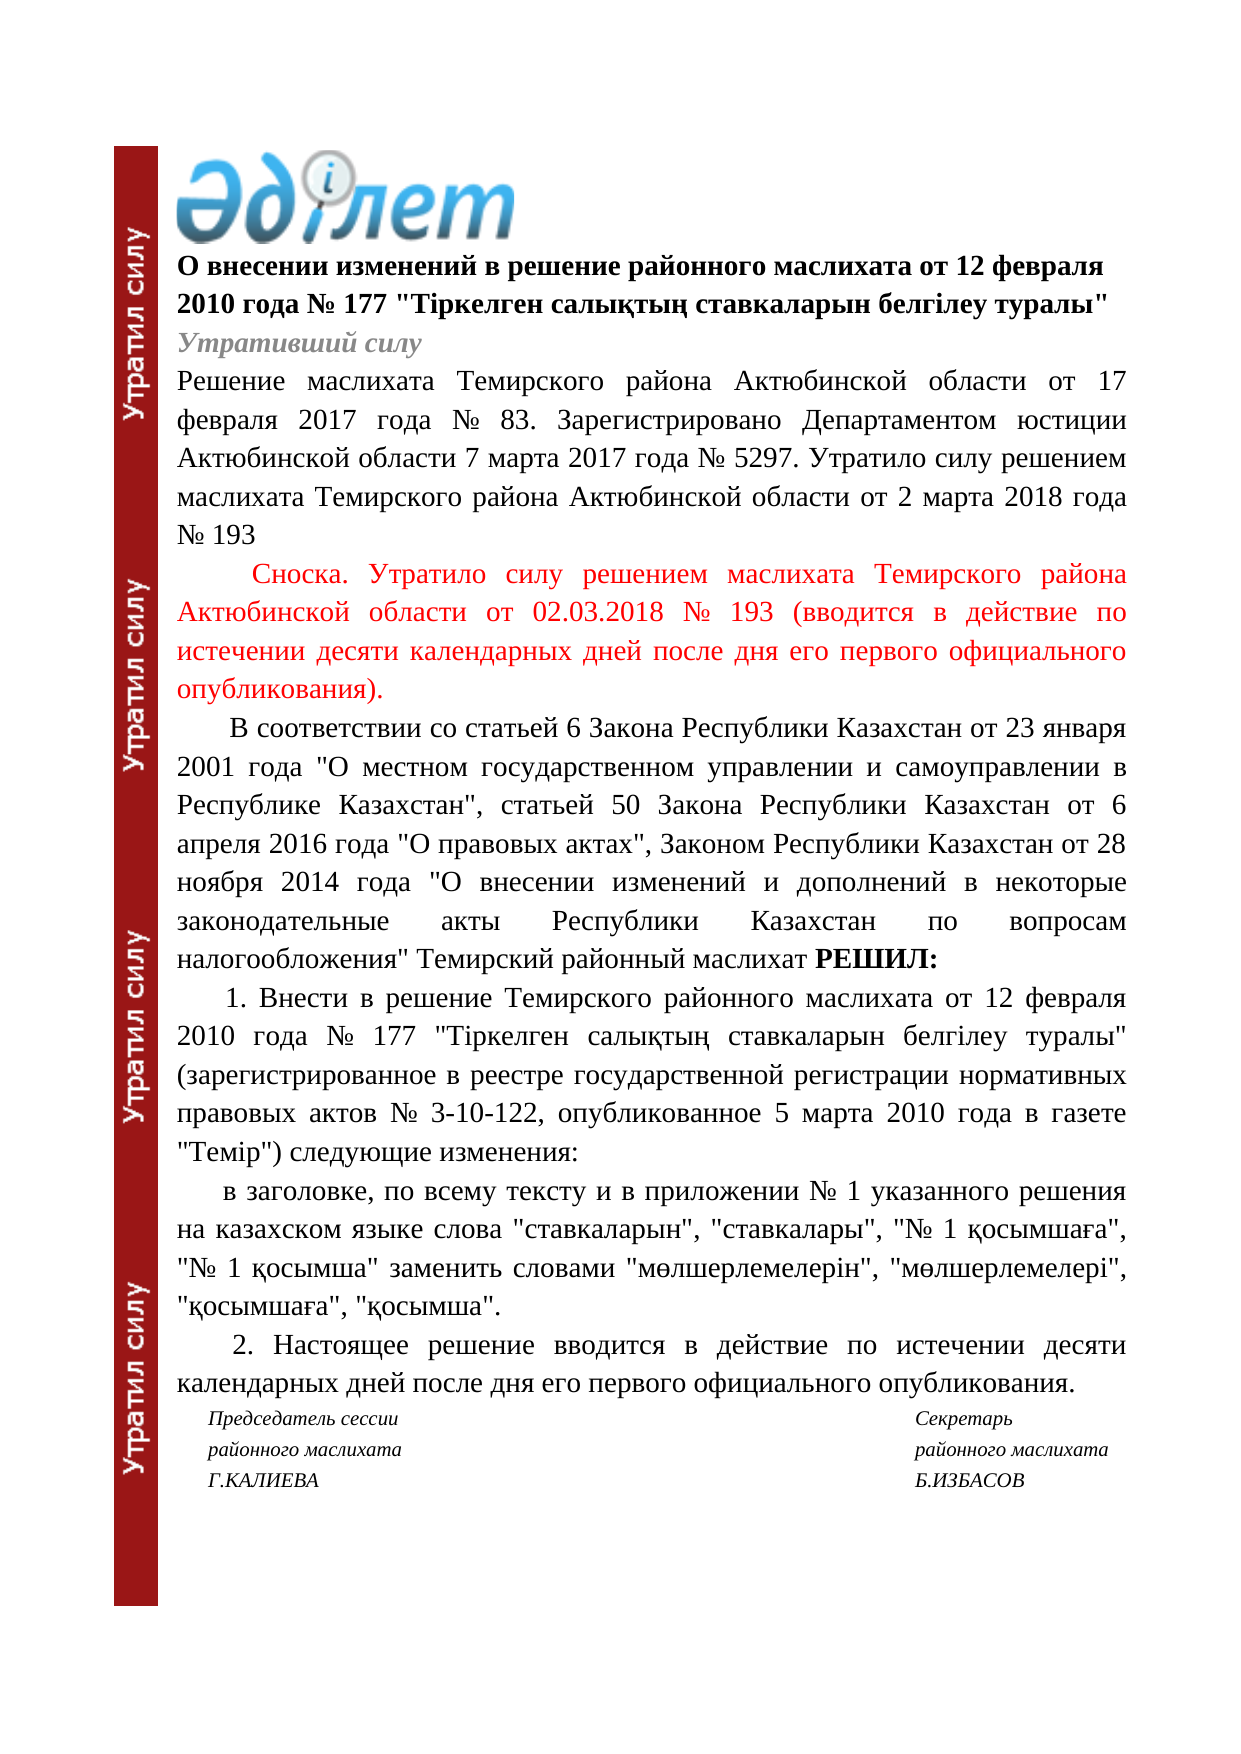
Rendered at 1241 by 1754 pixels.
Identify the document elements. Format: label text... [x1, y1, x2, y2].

text в заголовке, по всему тексту и в приложении № 1 указанного решения на казахском языке слова "ставкаларын", "ставкалары", "№ 1 қосымшаға", "№ 1 қосымша" заменить словами "мөлшерлемелерін", "мөлшерлемелері", "қосымшаға", "қосымша". [112, 1173, 1128, 1322]
picture [114, 320, 158, 325]
picture [114, 975, 158, 980]
text Сноска. Утратило силу решением маслихата Темирского района Актюбинской области от 02.03.2018 № 193 (вводится в действие по истечении десяти календарных дней после дня его первого официального опубликования). [112, 556, 1128, 705]
text О внесении изменений в решение районного маслихата от 12 февраля 2010 года № 177 "Тіркелген салықтың ставкаларын белгілеу туралы" [112, 248, 1128, 320]
picture [114, 705, 158, 710]
text В соответствии со статьей 6 Закона Республики Казахстан от 23 января 2001 года "О местном государственном управлении и самоуправлении в Республике Казахстан", статьей 50 Закона Республики Казахстан от 6 апреля 2016 года "О правовых актах", Законом Республики Казахстан от 28 ноября 2014 года "О внесении изменений и дополнений в некоторые законодательные акты Республики Казахстан по вопросам налогообложения" Темирский районный маслихат РЕШИЛ: [112, 710, 1128, 975]
picture [114, 1497, 158, 1606]
picture [114, 1399, 158, 1404]
table_cell Б.ИЗБАСОВ [913, 1466, 1240, 1497]
picture [114, 551, 158, 556]
table_cell районного маслихата [101, 1435, 913, 1466]
picture [114, 1322, 158, 1327]
picture [176, 150, 515, 244]
table_header Председатель сессии [101, 1404, 913, 1435]
table_header Секретарь [913, 1404, 1240, 1435]
text 2. Настоящее решение вводится в действие по истечении десяти календарных дней после дня его первого официального опубликования. [112, 1327, 1128, 1399]
picture [114, 358, 158, 363]
table_cell Г.КАЛИЕВА [101, 1466, 913, 1497]
table_cell районного маслихата [913, 1435, 1240, 1466]
text Решение маслихата Темирского района Актюбинской области от 17 февраля 2017 года № 83. Зарегистрировано Департаментом юстиции Актюбинской области 7 марта 2017 года № 5297. Утратило силу решением маслихата Темирского района Актюбинской области от 2 марта 2018 года № 193 [112, 363, 1128, 551]
text Утративший силу [112, 325, 1128, 358]
picture [114, 146, 158, 248]
picture [114, 1168, 158, 1173]
text 1. Внести в решение Темирского районного маслихата от 12 февраля 2010 года № 177 "Тіркелген салықтың ставкаларын белгілеу туралы" (зарегистрированное в реестре государственной регистрации нормативных правовых актов № 3-10-122, опубликованное 5 марта 2010 года в газете "Темір") следующие изменения: [112, 980, 1128, 1168]
